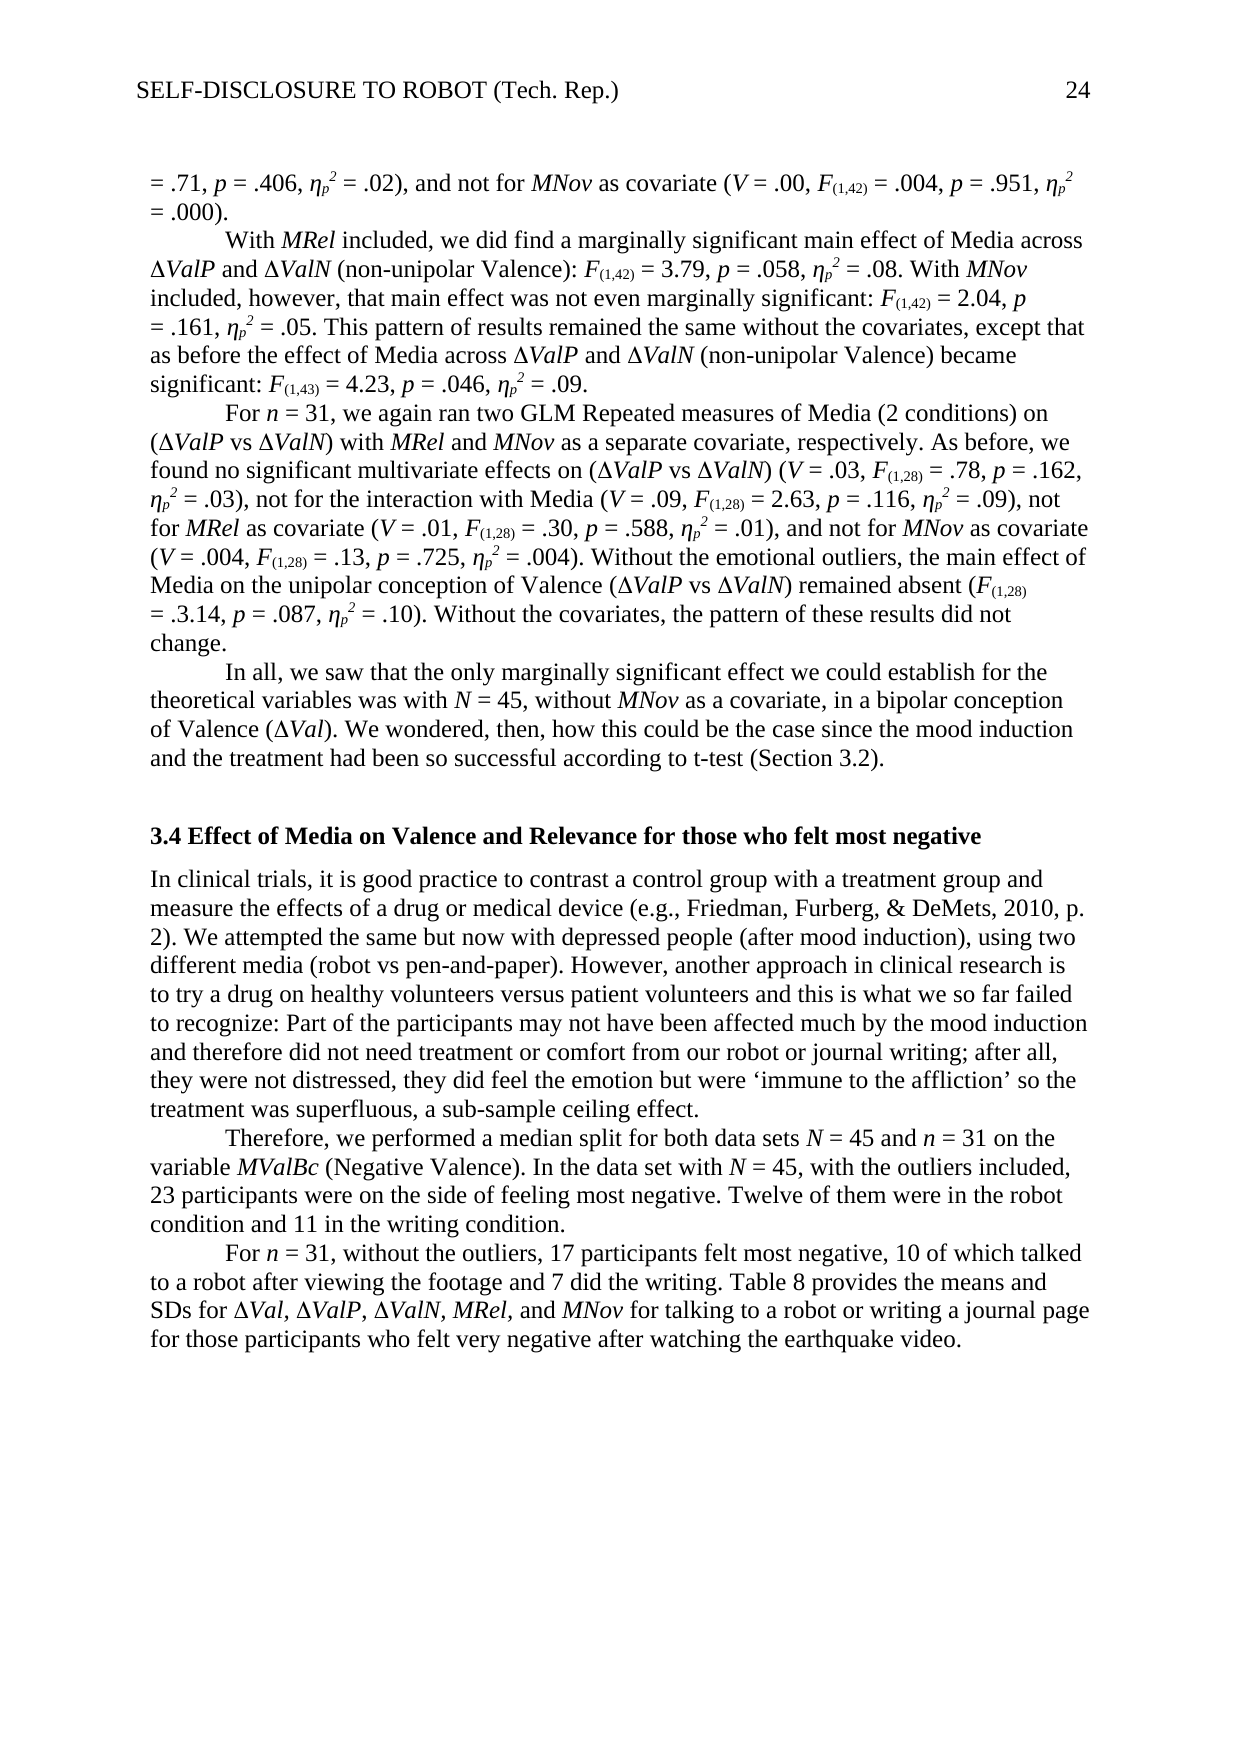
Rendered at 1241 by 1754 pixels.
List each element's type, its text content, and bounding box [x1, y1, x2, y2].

subtitle 3.4 Effect of Media on Valence and Relevance for those who felt most negative [150, 821, 1090, 850]
text With MRel included, we did find a marginally significant main effect of Media across ValP and ValN (non-unipolar Valence): F(1,42) = 3.79, p = .058, ηp2 = .08. With MNov included, however, that main effect was not even marginally significant: F(1,42) = 2.04, p = .161, ηp2 = .05. This pattern of results remained the same without the covariates, except that as before the effect of Media across ValP and ValN (non-unipolar Valence) became significant: F(1,43) = 4.23, p = .046, ηp2 = .09. [150, 225, 1090, 398]
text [150, 168, 1090, 225]
text For n = 31, we again ran two GLM Repeated measures of Media (2 conditions) on (ValP vs ValN) with MRel and MNov as a separate covariate, respectively. As before, we found no significant multivariate effects on (ValP vs ValN) (V = .03, F(1,28) = .78, p = .162, ηp2 = .03), not for the interaction with Media (V = .09, F(1,28) = 2.63, p = .116, ηp2 = .09), not for MRel as covariate (V = .01, F(1,28) = .30, p = .588, ηp2 = .01), and not for MNov as covariate (V = .004, F(1,28) = .13, p = .725, ηp2 = .004). Without the emotional outliers, the main effect of Media on the unipolar conception of Valence (ValP vs ValN) remained absent (F(1,28) = .3.14, p = .087, ηp2 = .10). Without the covariates, the pattern of these results did not change. [150, 398, 1090, 657]
text In all, we saw that the only marginally significant effect we could establish for the theoretical variables was with N = 45, without MNov as a covariate, in a bipolar conception of Valence (Val). We wondered, then, how this could be the case since the mood induction and the treatment had been so successful according to t-test (Section 3.2). [150, 657, 1090, 772]
text For n = 31, without the outliers, 17 participants felt most negative, 10 of which talked to a robot after viewing the footage and 7 did the writing. Table 8 provides the means and SDs for Val, ValP, ValN, MRel, and MNov for talking to a robot or writing a journal page for those participants who felt very negative after watching the earthquake video. [150, 1238, 1090, 1353]
text In clinical trials, it is good practice to contrast a control group with a treatment group and measure the effects of a drug or medical device (e.g., Friedman, Furberg, & DeMets, 2010, p. 2). We attempted the same but now with depressed people (after mood induction), using two different media (robot vs pen-and-paper). However, another approach in clinical research is to try a drug on healthy volunteers versus patient volunteers and this is what we so far failed to recognize: Part of the participants may not have been affected much by the mood induction and therefore did not need treatment or comfort from our robot or journal writing; after all, they were not distressed, they did feel the emotion but were ‘immune to the affliction’ so the treatment was superfluous, a sub-sample ceiling effect. [150, 864, 1090, 1123]
text Therefore, we performed a median split for both data sets N = 45 and n = 31 on the variable MValBc (Negative Valence). In the data set with N = 45, with the outliers included, 23 participants were on the side of feeling most negative. Twelve of them were in the robot condition and 11 in the writing condition. [150, 1123, 1090, 1238]
